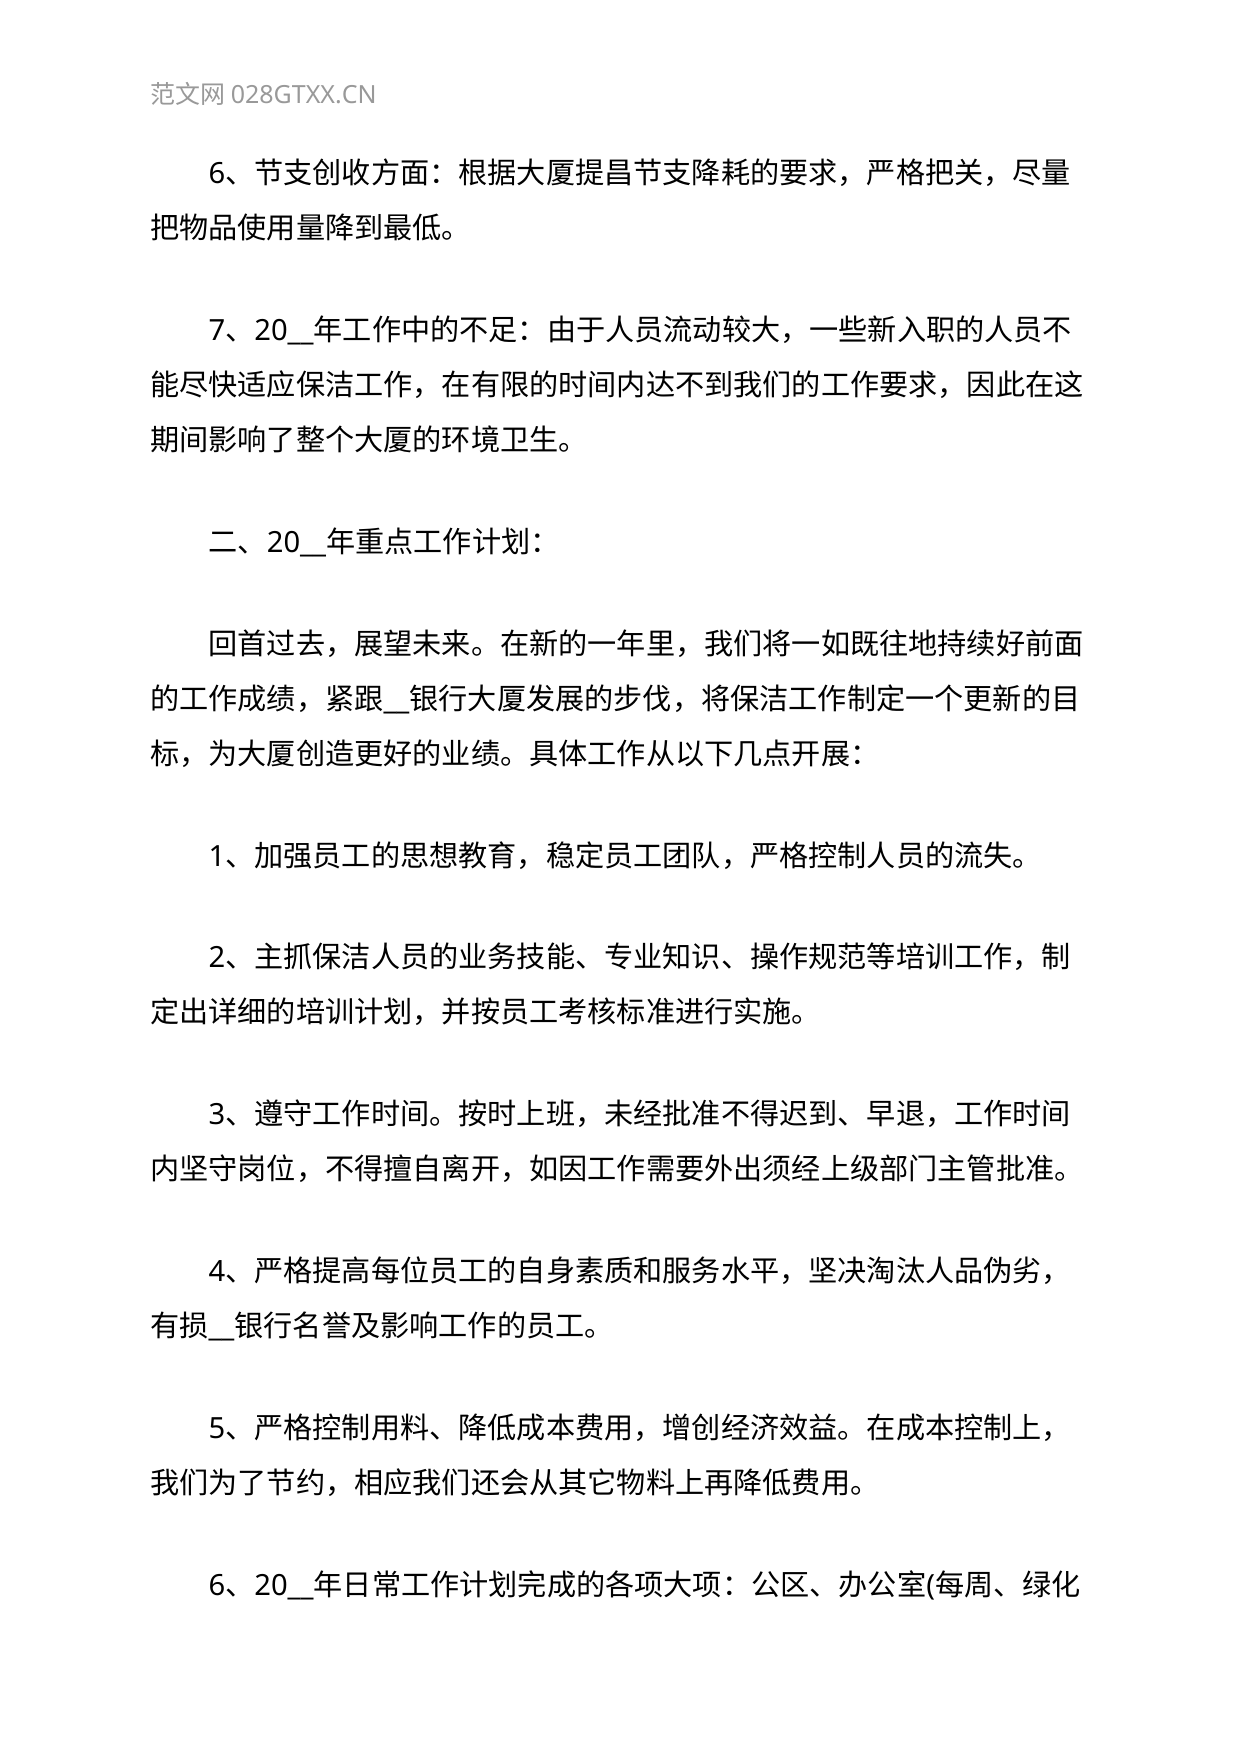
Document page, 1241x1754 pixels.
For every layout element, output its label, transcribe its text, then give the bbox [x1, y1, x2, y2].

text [150, 1561, 1090, 1604]
text 4、严格提高每位员工的自身素质和服务水平，坚决淘汰人品伪劣，有损__银行名誉及影响工作的员工。 [150, 1248, 1090, 1345]
text 7、20__年工作中的不足：由于人员流动较大，一些新入职的人员不能尽快适应保洁工作，在有限的时间内达不到我们的工作要求，因此在这期间影响了整个大厦的环境卫生。 [150, 307, 1090, 459]
text 二、20__年重点工作计划： [150, 518, 1090, 561]
text 2、主抓保洁人员的业务技能、专业知识、操作规范等培训工作，制定出详细的培训计划，并按员工考核标准进行实施。 [150, 934, 1090, 1031]
text 6、节支创收方面：根据大厦提昌节支降耗的要求，严格把关，尽量把物品使用量降到最低。 [150, 150, 1090, 247]
text 5、严格控制用料、降低成本费用，增创经济效益。在成本控制上，我们为了节约，相应我们还会从其它物料上再降低费用。 [150, 1404, 1090, 1502]
text 回首过去，展望未来。在新的一年里，我们将一如既往地持续好前面的工作成绩，紧跟__银行大厦发展的步伐，将保洁工作制定一个更新的目标，为大厦创造更好的业绩。具体工作从以下几点开展： [150, 620, 1090, 773]
text 1、加强员工的思想教育，稳定员工团队，严格控制人员的流失。 [150, 832, 1090, 874]
text 3、遵守工作时间。按时上班，未经批准不得迟到、早退，工作时间内坚守岗位，不得擅自离开，如因工作需要外出须经上级部门主管批准。 [150, 1091, 1090, 1188]
